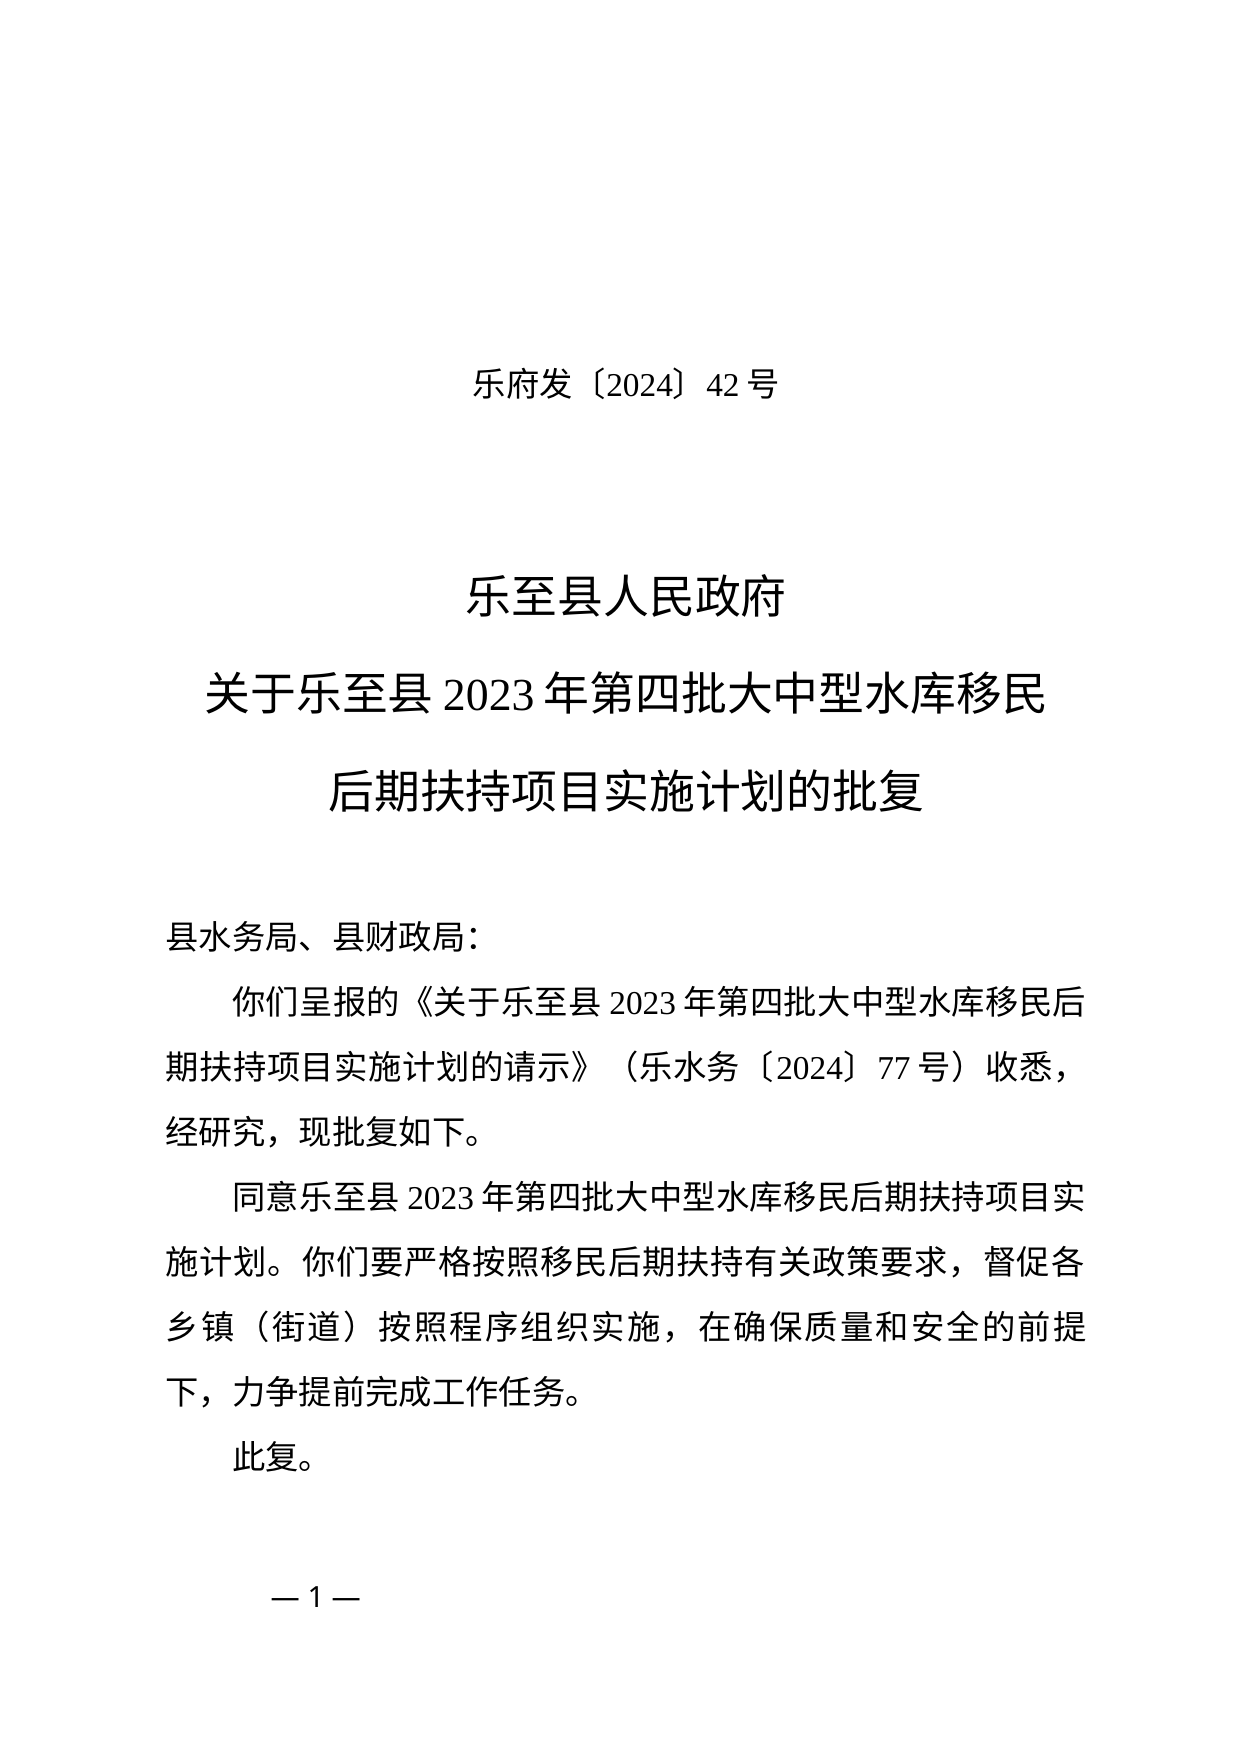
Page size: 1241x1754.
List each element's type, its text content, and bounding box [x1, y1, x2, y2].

text 乐府发〔2024〕42号 [165, 349, 1087, 414]
text 后期扶持项目实施计划的批复 [165, 739, 1087, 837]
text 乐至县人民政府 [165, 544, 1087, 642]
text 你们呈报的《关于乐至县2023年第四批大中型水库移民后期扶持项目实施计划的请示》（乐水务〔2024〕77号）收悉，经研究，现批复如下。 [165, 967, 1087, 1162]
text 同意乐至县2023年第四批大中型水库移民后期扶持项目实施计划。你们要严格按照移民后期扶持有关政策要求，督促各乡镇（街道）按照程序组织实施，在确保质量和安全的前提下，力争提前完成工作任务。 [165, 1162, 1087, 1422]
text 此复。 [165, 1422, 1087, 1487]
text 关于乐至县2023年第四批大中型水库移民 [165, 642, 1087, 739]
text 县水务局、县财政局： [165, 902, 1087, 967]
